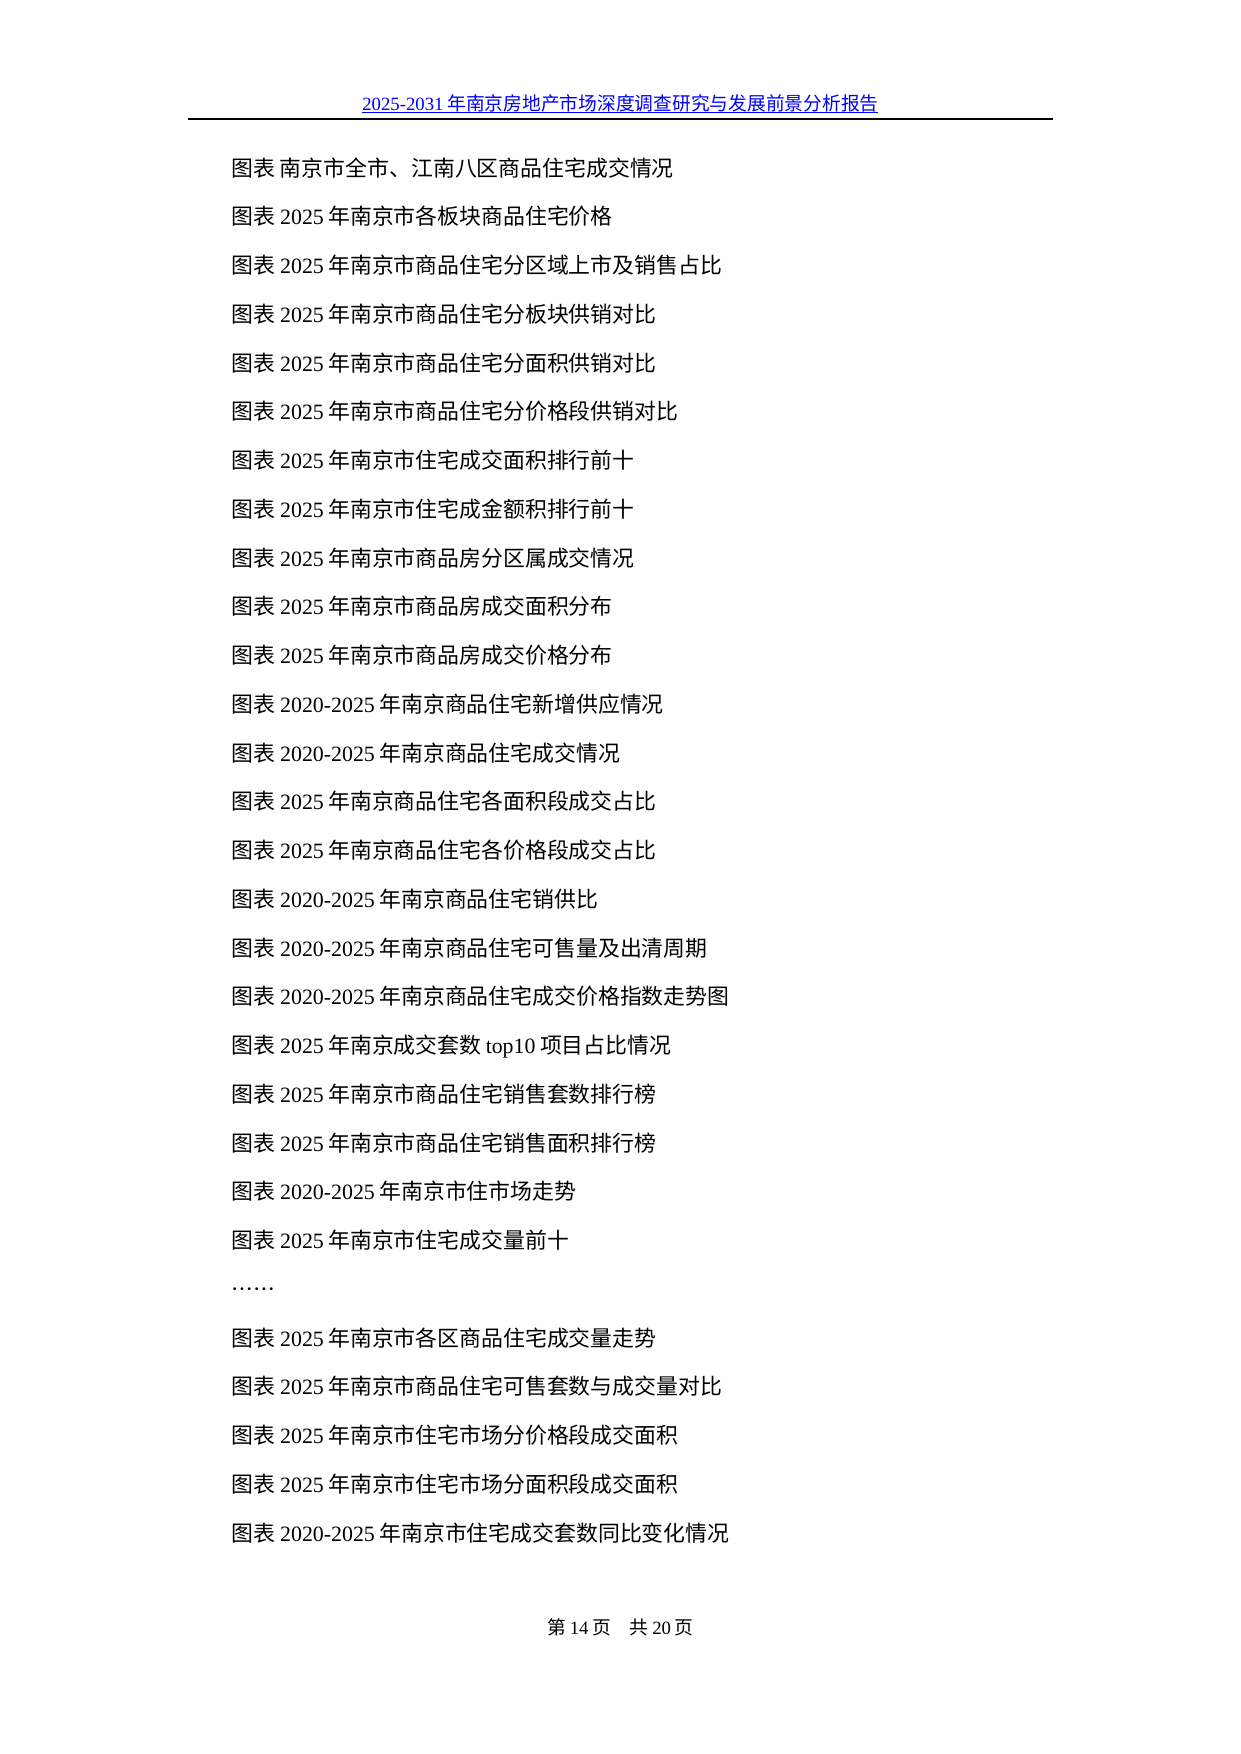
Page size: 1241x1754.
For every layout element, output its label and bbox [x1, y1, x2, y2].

text [187, 150, 1053, 1548]
